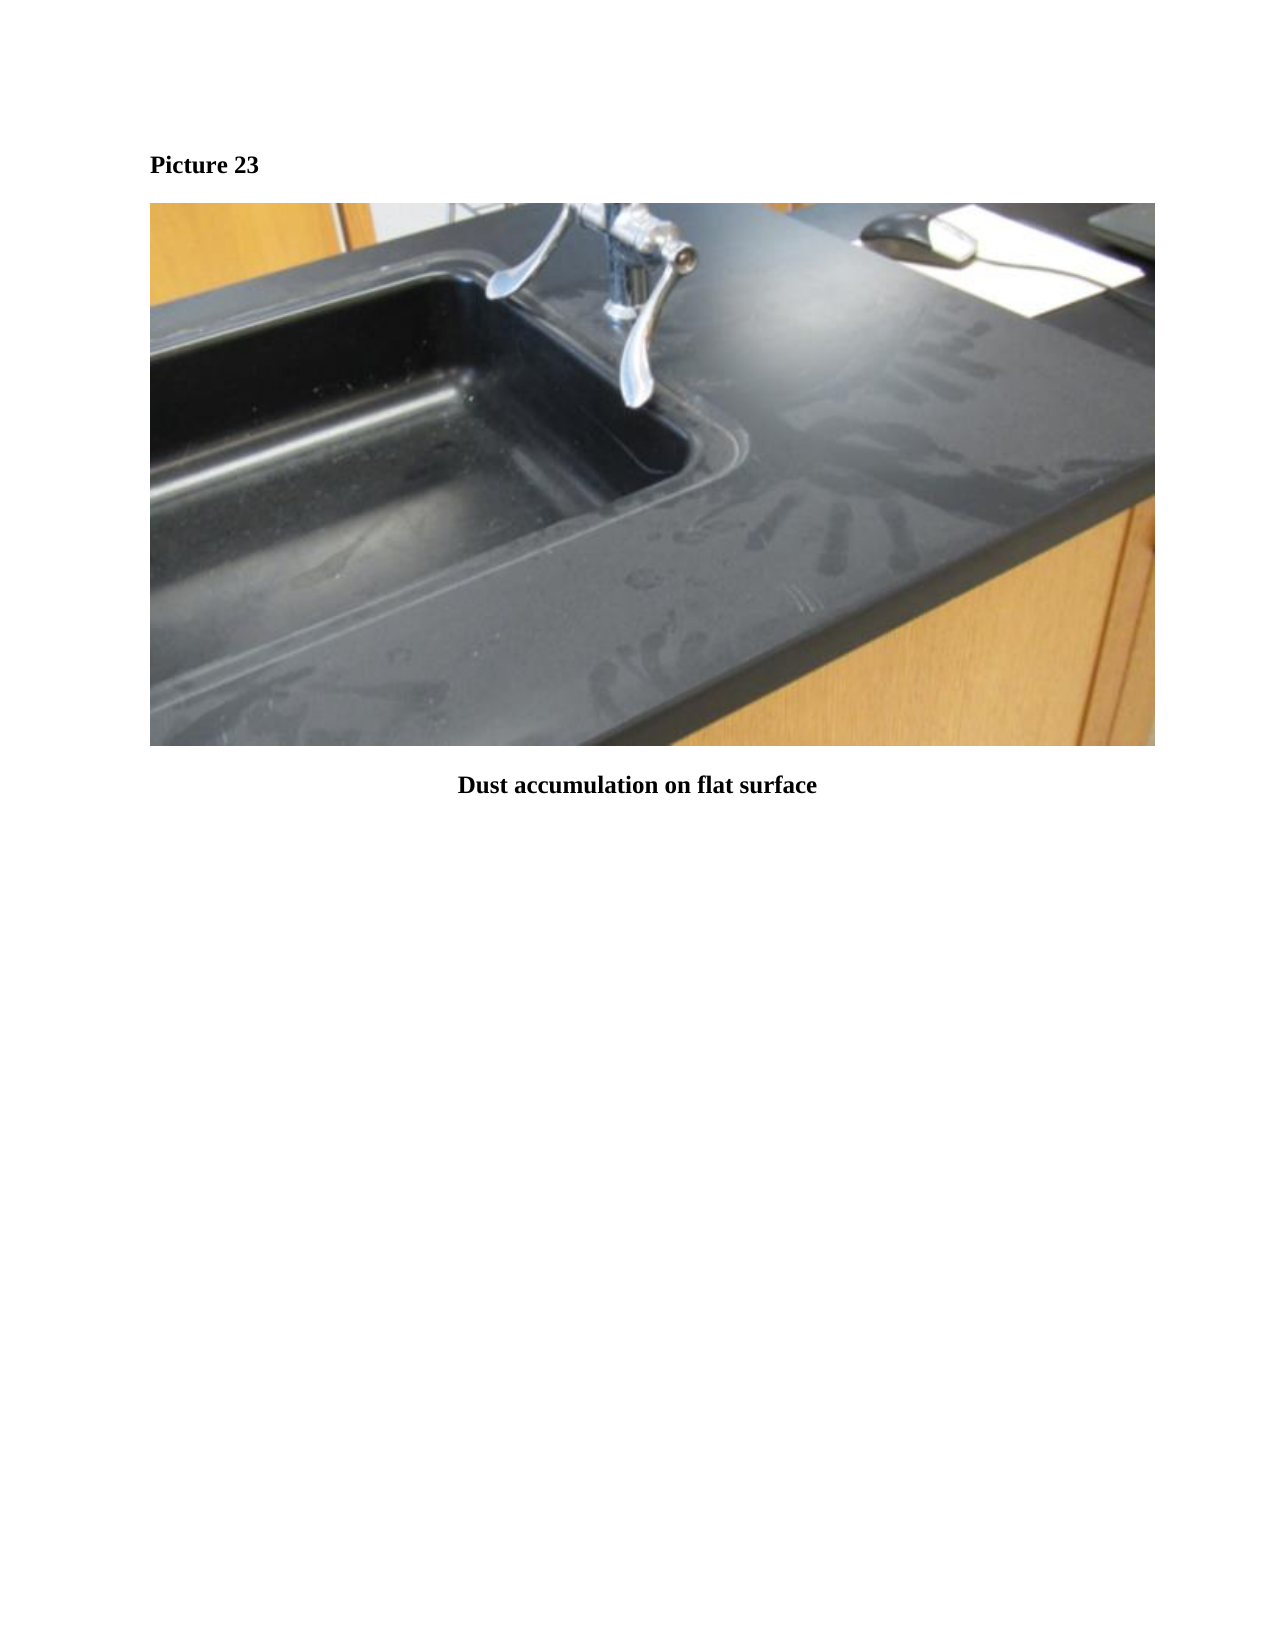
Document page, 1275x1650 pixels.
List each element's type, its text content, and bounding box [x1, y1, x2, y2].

text Picture 23 [150, 150, 1125, 179]
picture [150, 203, 1155, 746]
text Dust accumulation on flat surface [150, 770, 1125, 799]
